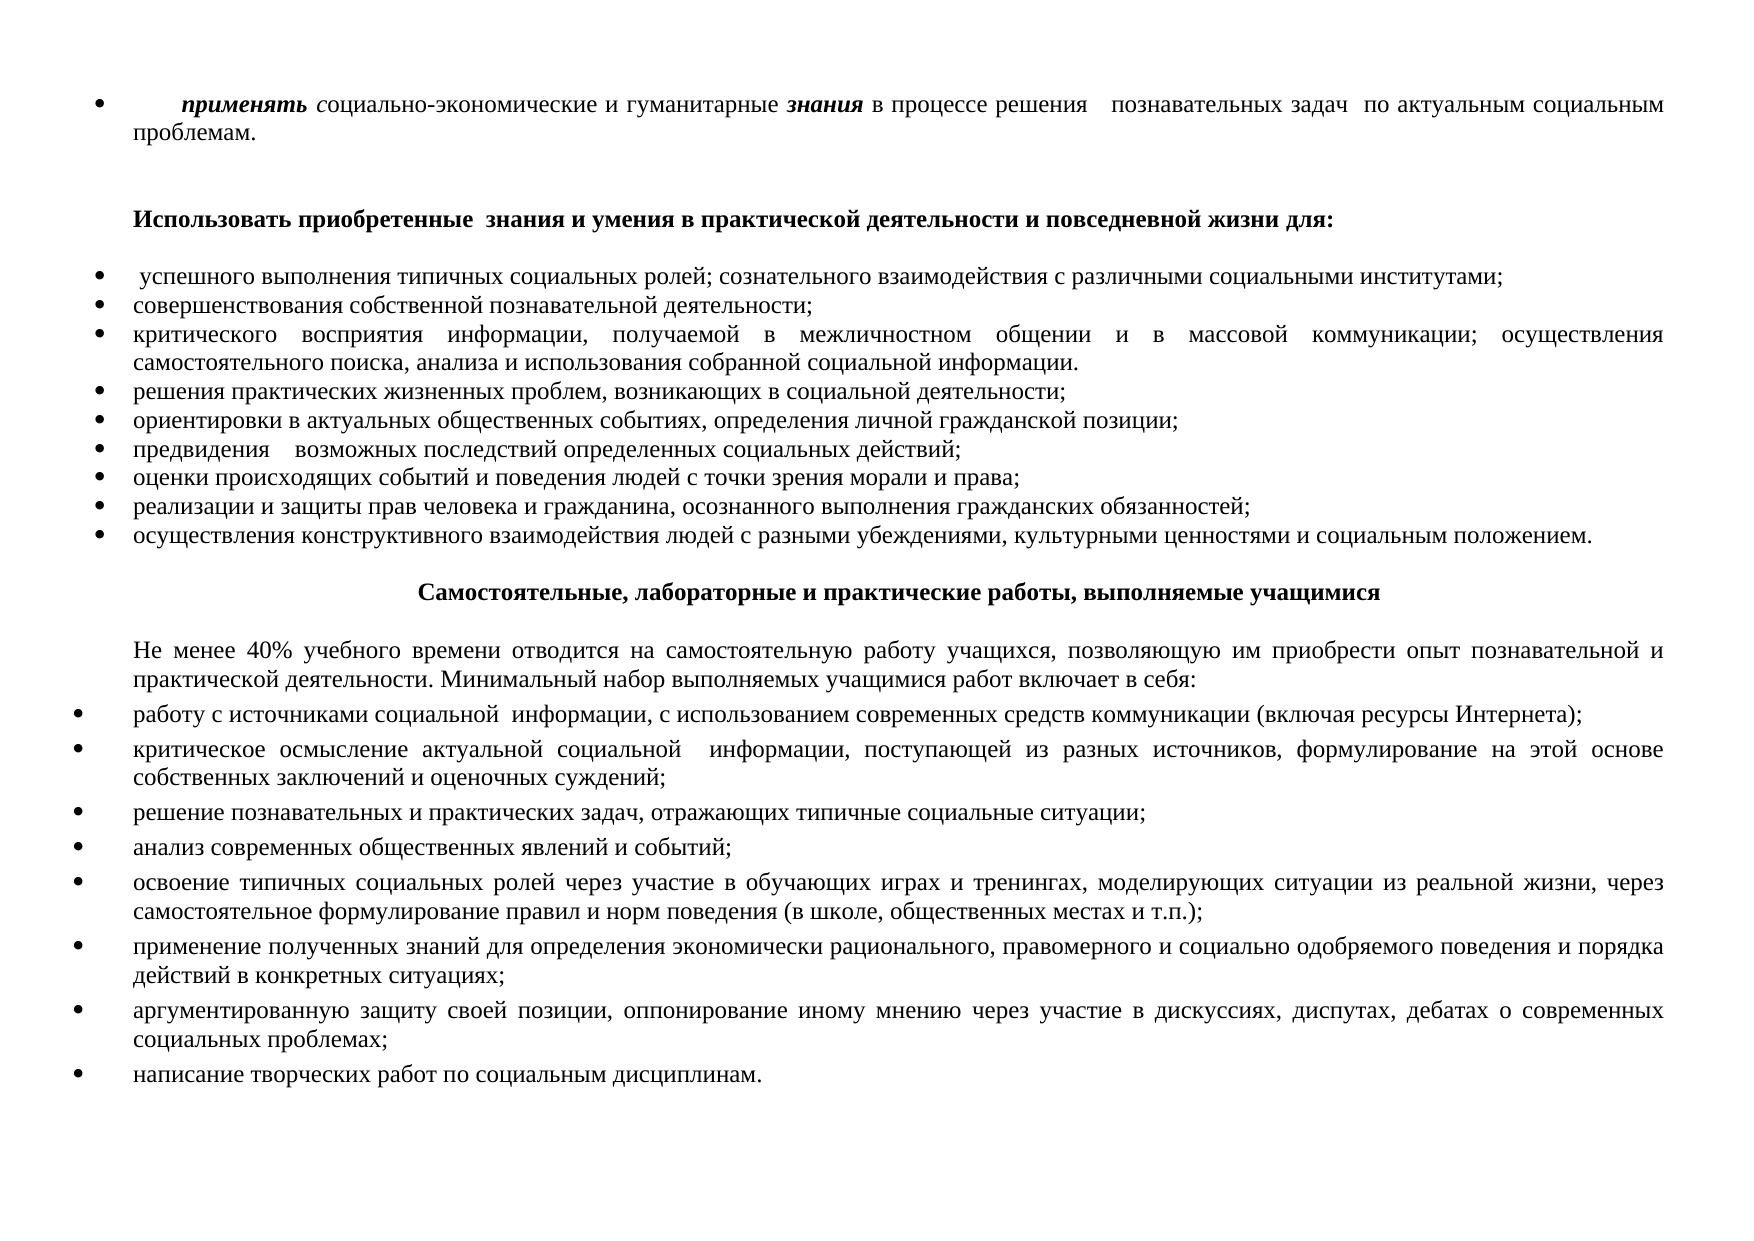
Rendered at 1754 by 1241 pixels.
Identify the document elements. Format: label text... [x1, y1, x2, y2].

list оценки происходящих событий и поведения людей с точки зрения морали и права; [95, 462, 1665, 491]
list ориентировки в актуальных общественных событиях, определения личной гражданской позиции; [95, 405, 1665, 434]
text Использовать приобретенные знания и умения в практической деятельности и повседневной жизни для: [133, 204, 1665, 232]
list анализ современных общественных явлений и событий; [74, 832, 1665, 861]
list освоение типичных социальных ролей через участие в обучающих играх и тренингах, моделирующих ситуации из реальной жизни, через самостоятельное формулирование правил и норм поведения (в школе, общественных местах и т.п.); [74, 867, 1665, 925]
list осуществления конструктивного взаимодействия людей с разными убеждениями, культурными ценностями и социальным положением. [95, 520, 1665, 549]
text Самостоятельные, лабораторные и практические работы, выполняемые учащимися [133, 577, 1665, 606]
list критическое осмысление актуальной социальной информации, поступающей из разных источников, формулирование на этой основе собственных заключений и оценочных суждений; [74, 734, 1665, 791]
list написание творческих работ по социальным дисциплинам. [74, 1059, 1665, 1087]
list предвидения возможных последствий определенных социальных действий; [95, 434, 1665, 462]
list решение познавательных и практических задач, отражающих типичные социальные ситуации; [74, 797, 1665, 826]
list работу с источниками социальной информации, с использованием современных средств коммуникации (включая ресурсы Интернета); [74, 699, 1665, 727]
list критического восприятия информации, получаемой в межличностном общении и в массовой коммуникации; осуществления самостоятельного поиска, анализа и использования собранной социальной информации. [95, 319, 1665, 376]
list совершенствования собственной познавательной деятельности; [95, 290, 1665, 319]
list аргументированную защиту своей позиции, оппонирование иному мнению через участие в дискуссиях, диспутах, дебатах о современных социальных проблемах; [74, 995, 1665, 1052]
list решения практических жизненных проблем, возникающих в социальной деятельности; [95, 376, 1665, 405]
list успешного выполнения типичных социальных ролей; сознательного взаимодействия с различными социальными институтами; [95, 261, 1665, 290]
list применение полученных знаний для определения экономически рационального, правомерного и социально одобряемого поведения и порядка действий в конкретных ситуациях; [74, 931, 1665, 989]
list применять социально-экономические и гуманитарные знания в процессе решения познавательных задач по актуальным социальным проблемам. [95, 89, 1665, 146]
text Не менее 40% учебного времени отводится на самостоятельную работу учащихся, позволяющую им приобрести опыт познавательной и практической деятельности. Минимальный набор выполняемых учащимися работ включает в себя: [133, 635, 1665, 692]
list реализации и защиты прав человека и гражданина, осознанного выполнения гражданских обязанностей; [95, 491, 1665, 520]
